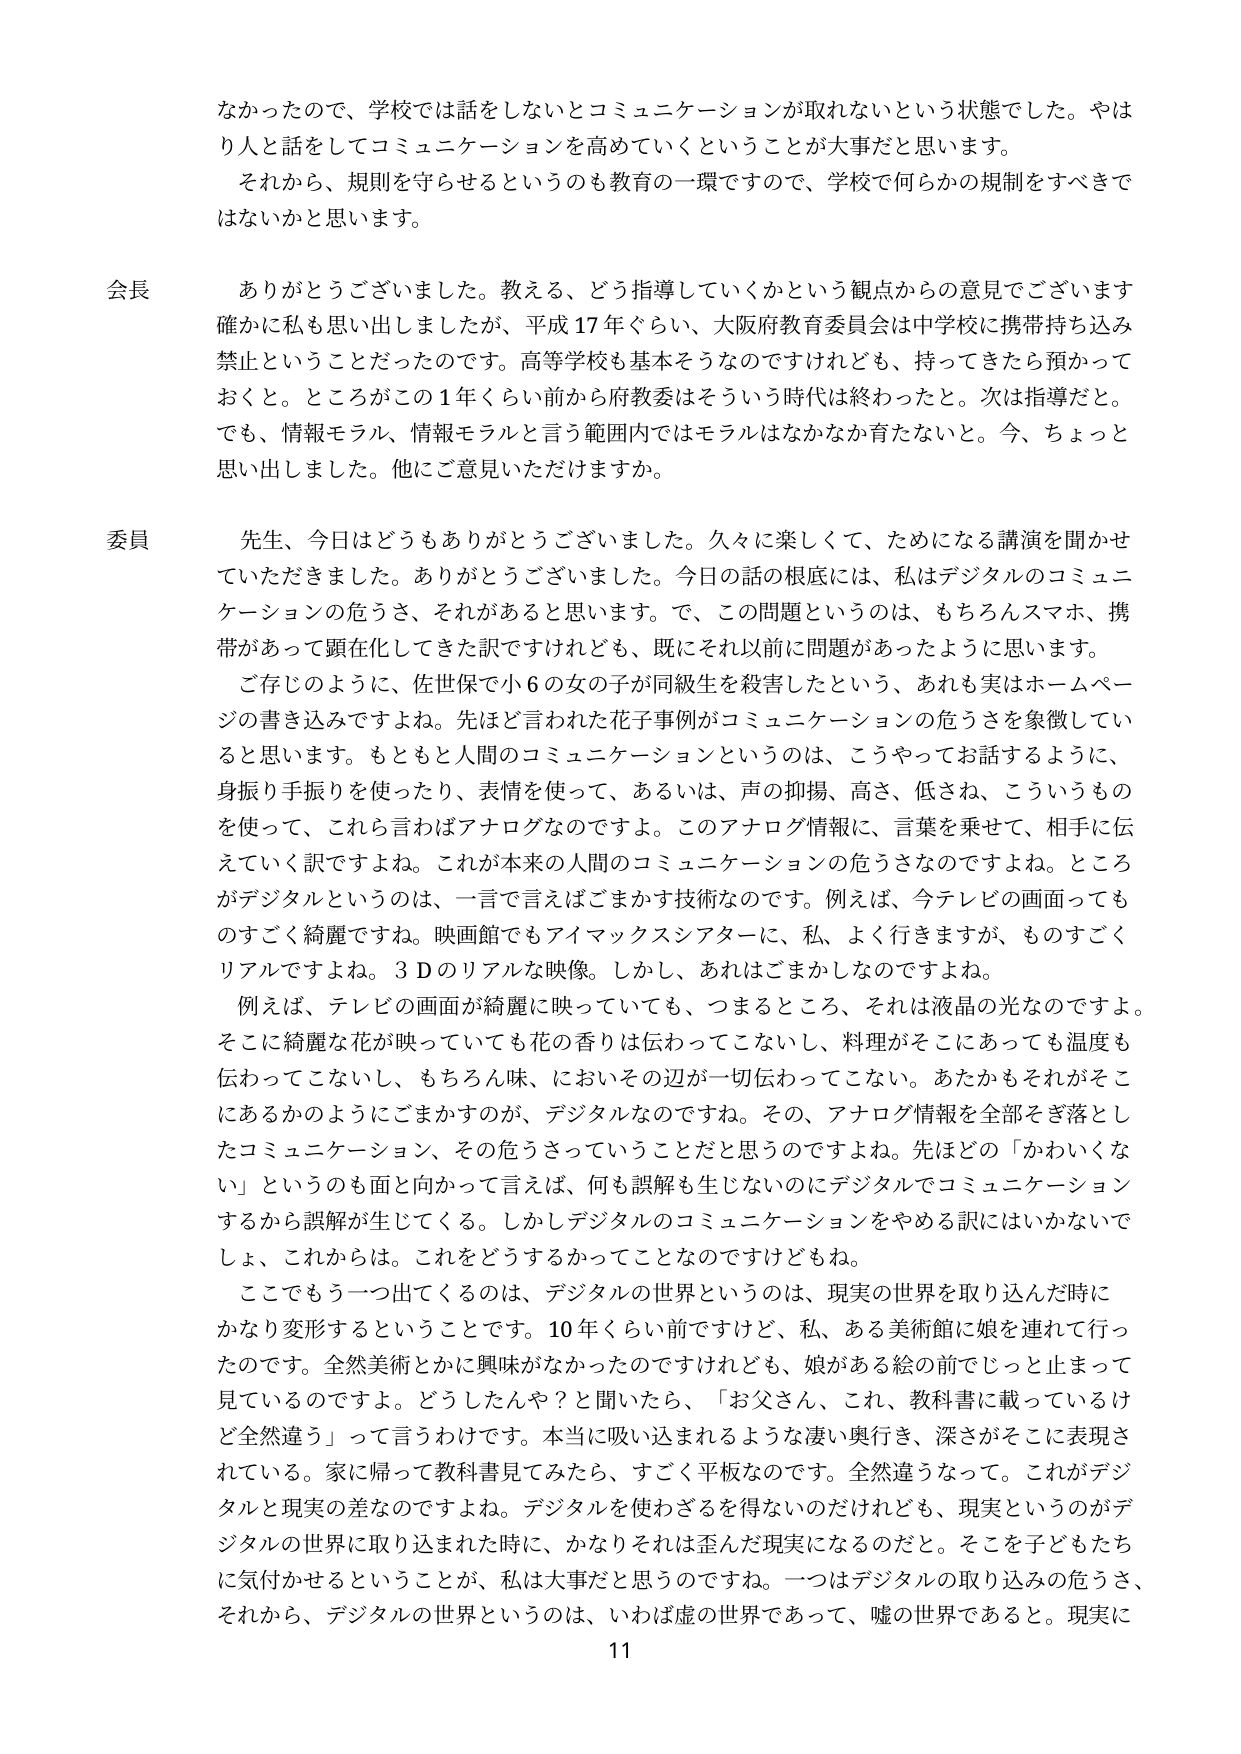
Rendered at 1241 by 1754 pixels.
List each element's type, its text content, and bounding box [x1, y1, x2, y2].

text ここでもう一つ出てくるのは、デジタルの世界というのは、現実の世界を取り込んだ時に [106, 1274, 1134, 1310]
text それから、規則を守らせるというのも教育の一環ですので、学校で何らかの規制をすべきではないかと思います。 [216, 163, 1134, 235]
text 例えば、テレビの画面が綺麗に映っていても、つまるところ、それは液晶の光なのですよ。そこに綺麗な花が映っていても花の香りは伝わってこないし、料理がそこにあっても温度も伝わってこないし、もちろん味、においその辺が一切伝わってこない。あたかもそれがそこにあるかのようにごまかすのが、デジタルなのですね。その、アナログ情報を全部そぎ落としたコミュニケーション、その危うさっていうことだと思うのですよね。先ほどの「かわいくない」というのも面と向かって言えば、何も誤解も生じないのにデジタルでコミュニケーションするから誤解が生じてくる。しかしデジタルのコミュニケーションをやめる訳にはいかないでしょ、これからは。これをどうするかってことなのですけどもね。 [216, 987, 1134, 1274]
text 委員 先生、今日はどうもありがとうございました。久々に楽しくて、ためになる講演を聞かせていただきました。ありがとうございました。今日の話の根底には、私はデジタルのコミュニケーションの危うさ、それがあると思います。で、この問題というのは、もちろんスマホ、携帯があって顕在化してきた訳ですけれども、既にそれ以前に問題があったように思います。 [106, 522, 1134, 665]
text 会長 ありがとうございました。教える、どう指導していくかという観点からの意見でございます。確かに私も思い出しましたが、平成17年ぐらい、大阪府教育委員会は中学校に携帯持ち込み禁止ということだったのです。高等学校も基本そうなのですけれども、持ってきたら預かっておくと。ところがこの1年くらい前から府教委はそういう時代は終わったと。次は指導だと。でも、情報モラル、情報モラルと言う範囲内ではモラルはなかなか育たないと。今、ちょっと思い出しました。他にご意見いただけますか。 [106, 271, 1134, 486]
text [106, 92, 1134, 163]
text ご存じのように、佐世保で小6の女の子が同級生を殺害したという、あれも実はホームページの書き込みですよね。先ほど言われた花子事例がコミュニケーションの危うさを象徴していると思います。もともと人間のコミュニケーションというのは、こうやってお話するように、身振り手振りを使ったり、表情を使って、あるいは、声の抑揚、高さ、低さね、こういうものを使って、これら言わばアナログなのですよ。このアナログ情報に、言葉を乗せて、相手に伝えていく訳ですよね。これが本来の人間のコミュニケーションの危うさなのですよね。ところがデジタルというのは、一言で言えばごまかす技術なのです。例えば、今テレビの画面ってものすごく綺麗ですね。映画館でもアイマックスシアターに、私、よく行きますが、ものすごくリアルですよね。３Dのリアルな映像。しかし、あれはごまかしなのですよね。 [216, 665, 1134, 987]
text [216, 1310, 1134, 1632]
